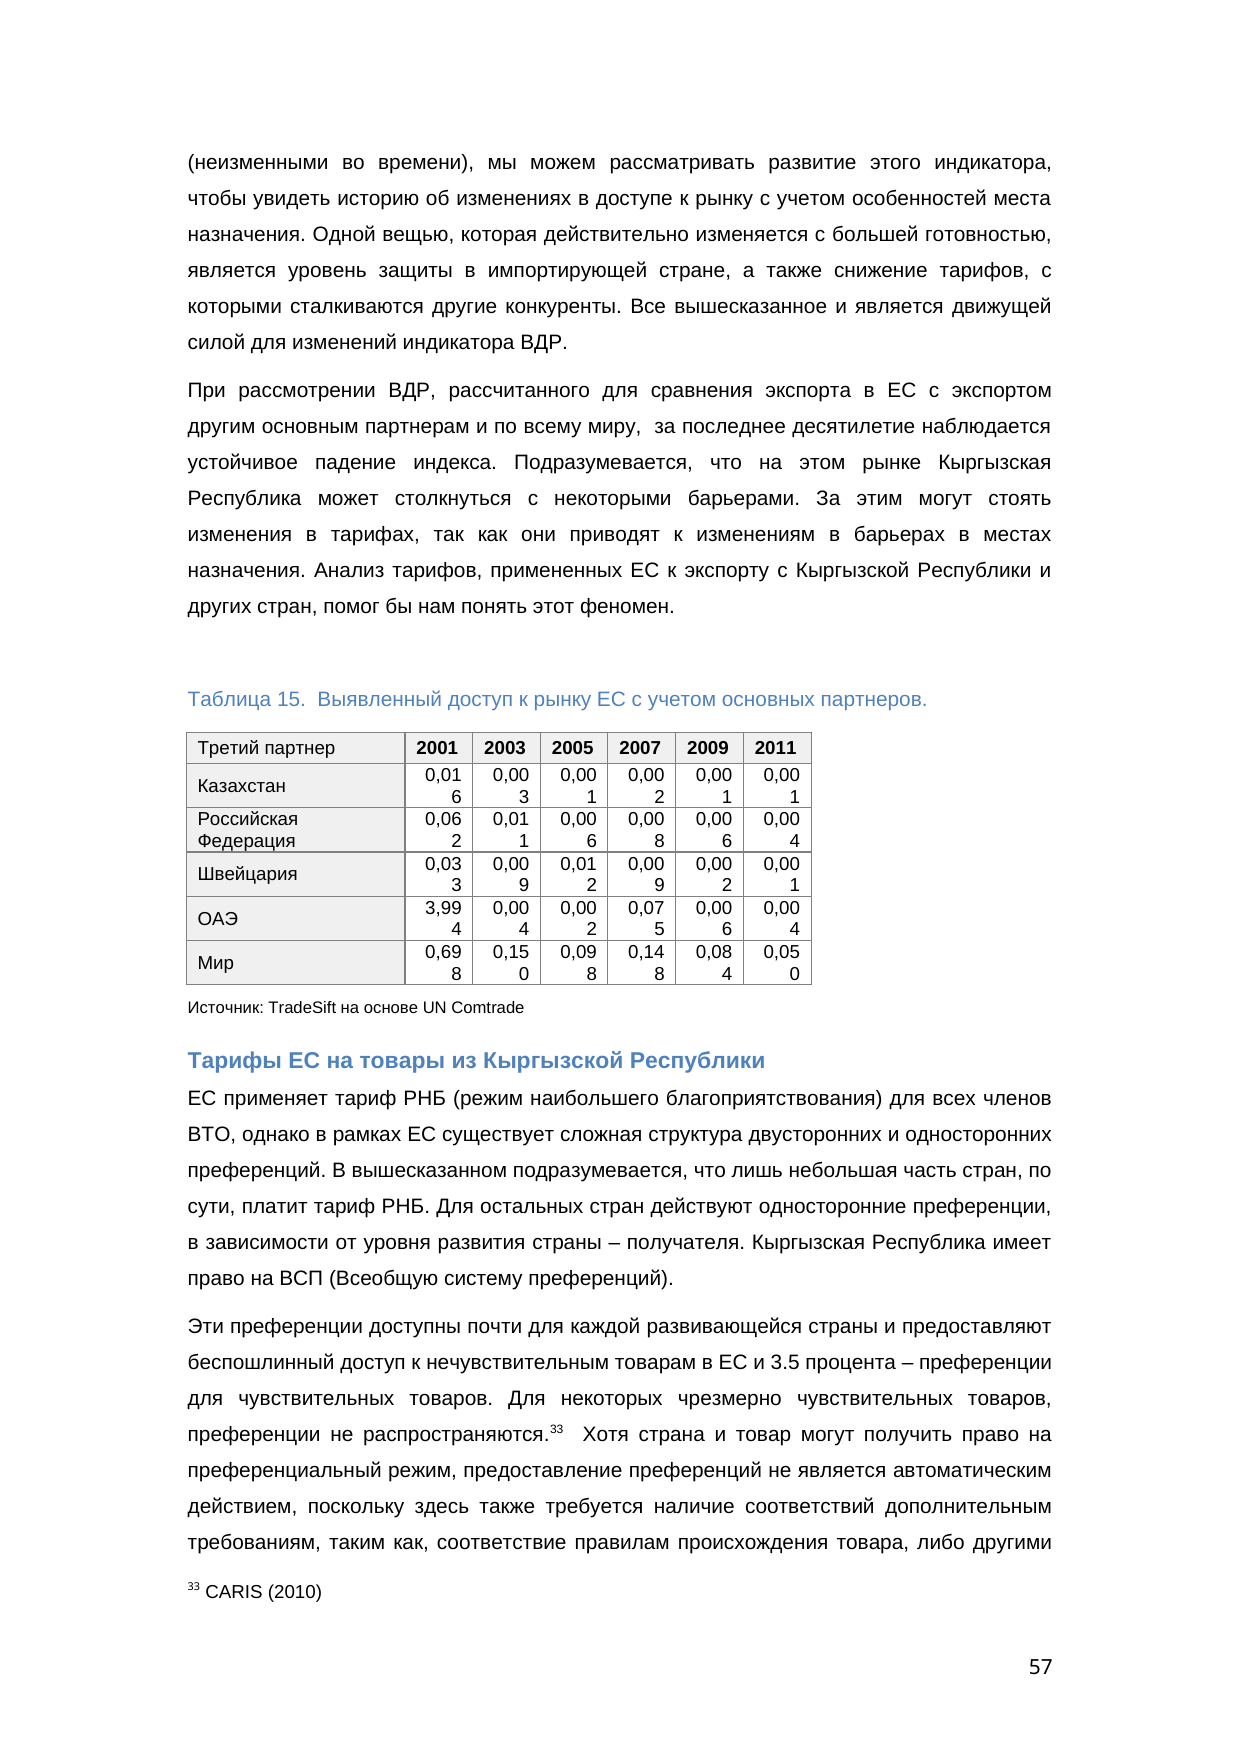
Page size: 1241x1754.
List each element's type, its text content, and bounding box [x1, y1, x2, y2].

text При рассмотрении ВДР, рассчитанного для сравнения экспорта в ЕС с экспортом другим основным партнерам и по всему миру, за последнее десятилетие наблюдается устойчивое падение индекса. Подразумевается, что на этом рынке Кыргызская Республика может столкнуться с некоторыми барьерами. За этим могут стоять изменения в тарифах, так как они приводят к изменениям в барьерах в местах назначения. Анализ тарифов, примененных ЕС к экспорту с Кыргызской Республики и других стран, помог бы нам понять этот феномен. [187, 378, 1053, 618]
table_cell 0,003 [473, 764, 540, 807]
table_cell 0,050 [744, 941, 811, 984]
table_cell Мир [187, 941, 404, 984]
table_header 2005 [541, 733, 607, 763]
table_cell 0,002 [608, 764, 675, 807]
table_cell Российская Федерация [187, 808, 404, 851]
table_cell 0,004 [473, 897, 540, 940]
table_cell 0,075 [608, 897, 675, 940]
table_cell 0,004 [744, 808, 811, 851]
table_cell Швейцария [187, 853, 404, 896]
table_cell 0,001 [676, 764, 743, 807]
table_cell 0,150 [473, 941, 540, 984]
table_cell 0,006 [676, 897, 743, 940]
table_cell 0,001 [541, 764, 607, 807]
table_cell 0,084 [676, 941, 743, 984]
table_header 2011 [744, 733, 811, 763]
table_cell 0,004 [744, 897, 811, 940]
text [187, 150, 1053, 354]
table_cell 0,002 [541, 897, 607, 940]
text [187, 1314, 1053, 1553]
table_cell ОАЭ [187, 897, 404, 940]
table_cell 0,012 [541, 853, 607, 896]
table_cell 0,006 [541, 808, 607, 851]
text Источник: TradeSift на основе UN Comtrade [187, 997, 1053, 1017]
text ЕС применяет тариф РНБ (режим наибольшего благоприятствования) для всех членов ВТО, однако в рамках ЕС существует сложная структура двусторонних и односторонних преференций. В вышесказанном подразумевается, что лишь небольшая часть стран, по сути, платит тариф РНБ. Для остальных стран действуют односторонние преференции, в зависимости от уровня развития страны – получателя. Кыргызская Республика имеет право на ВСП (Всеобщую систему преференций). [187, 1086, 1053, 1289]
table_header Третий партнер [187, 733, 404, 763]
table_cell 0,006 [676, 808, 743, 851]
table_cell 0,009 [473, 853, 540, 896]
table_cell 0,698 [406, 941, 472, 984]
table_cell 0,016 [406, 764, 472, 807]
table_header 2009 [676, 733, 743, 763]
table_cell 0,011 [473, 808, 540, 851]
table_cell 0,001 [744, 764, 811, 807]
table_cell 0,062 [406, 808, 472, 851]
subtitle Тарифы ЕС на товары из Кыргызской Республики [187, 1047, 1053, 1073]
table_cell 0,009 [608, 853, 675, 896]
table_header 2007 [608, 733, 675, 763]
table_cell 0,148 [608, 941, 675, 984]
table_header 2001 [406, 733, 472, 763]
table_header 2003 [473, 733, 540, 763]
table_cell 0,001 [744, 853, 811, 896]
table_cell 0,033 [406, 853, 472, 896]
text Таблица 15. Выявленный доступ к рынку ЕС с учетом основных партнеров. [187, 687, 1053, 711]
table_cell 0,008 [608, 808, 675, 851]
table_cell 0,002 [676, 853, 743, 896]
table_cell Казахстан [187, 764, 404, 807]
table_cell 0,098 [541, 941, 607, 984]
table_cell 3,994 [406, 897, 472, 940]
